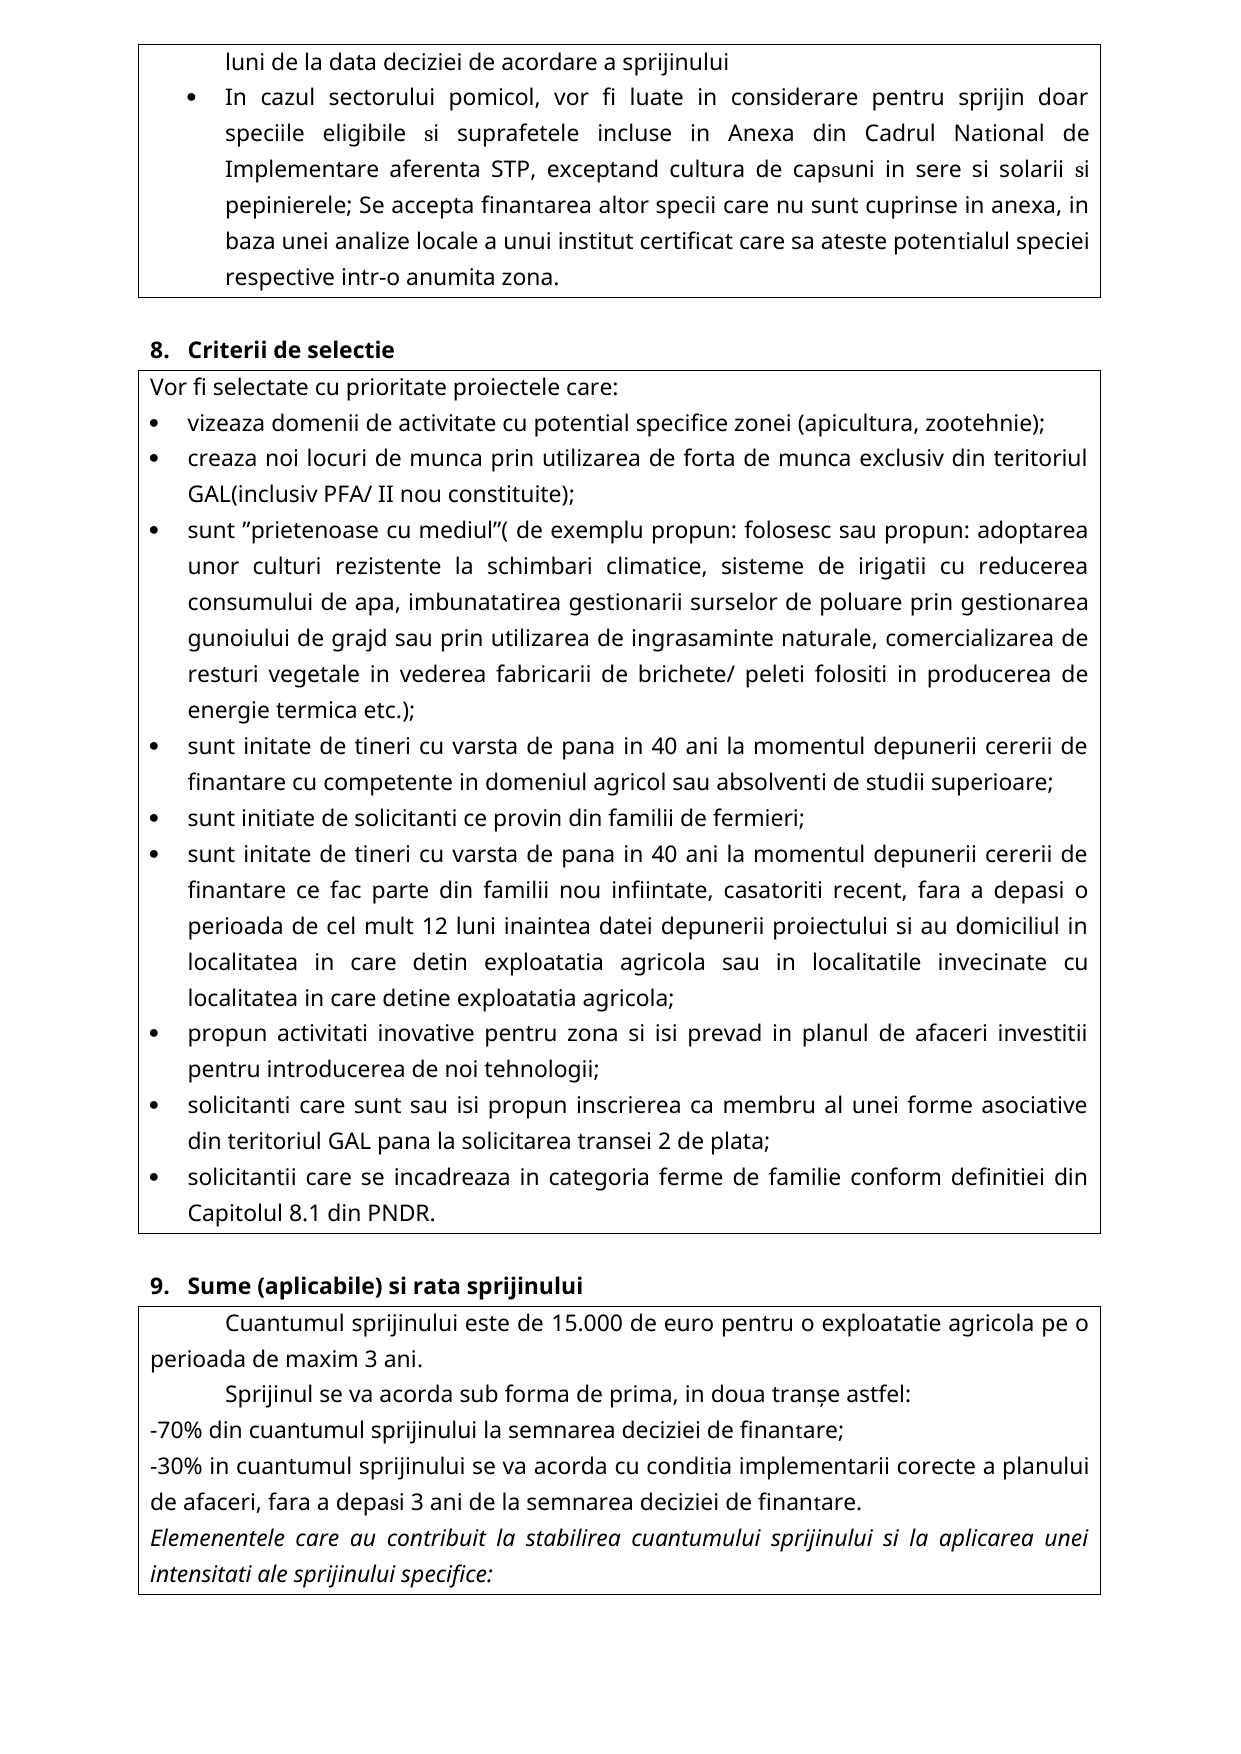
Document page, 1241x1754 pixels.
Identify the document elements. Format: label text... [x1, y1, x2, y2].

list Sume (aplicabile) si rata sprijinului [150, 1269, 1090, 1301]
list Criterii de selectie [150, 333, 1090, 365]
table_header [139, 1307, 1100, 1594]
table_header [139, 45, 1100, 297]
table_header Vor fi selectate cu prioritate proiectele care: vizeaza domenii de activitate cu potential specifice zonei (apicultura, zootehnie); creaza noi locuri de munca prin utilizarea de forta de munca exclusiv din teritoriul GAL(inclusiv PFA/ II nou constituite); sunt ”prietenoase cu mediul”( de exemplu propun: folosesc sau propun: adoptarea unor culturi rezistente la schimbari climatice, sisteme de irigatii cu reducerea consumului de apa, imbunatatirea gestionarii surselor de poluare prin gestionarea gunoiului de grajd sau prin utilizarea de ingrasaminte naturale, comercializarea de resturi vegetale in vederea fabricarii de brichete/ peleti folositi in producerea de energie termica etc.); sunt initate de tineri cu varsta de pana in 40 ani la momentul depunerii cererii de finantare cu competente in domeniul agricol sau absolventi de studii superioare; sunt initiate de solicitanti ce provin din familii de fermieri; sunt initate de tineri cu varsta de pana in 40 ani la momentul depunerii cererii de finantare ce fac parte din familii nou infiintate, casatoriti recent, fara a depasi o perioada de cel mult 12 luni inaintea datei depunerii proiectului si au domiciliul in localitatea in care detin exploatatia agricola sau in localitatile invecinate cu localitatea in care detine exploatatia agricola; propun activitati inovative pentru zona si isi prevad in planul de afaceri investitii pentru introducerea de noi tehnologii; solicitanti care sunt sau isi propun inscrierea ca membru al unei forme asociative din teritoriul GAL pana la solicitarea transei 2 de plata; solicitantii care se incadreaza in categoria ferme de familie conform definitiei din Capitolul 8.1 din PNDR. [139, 371, 1100, 1233]
